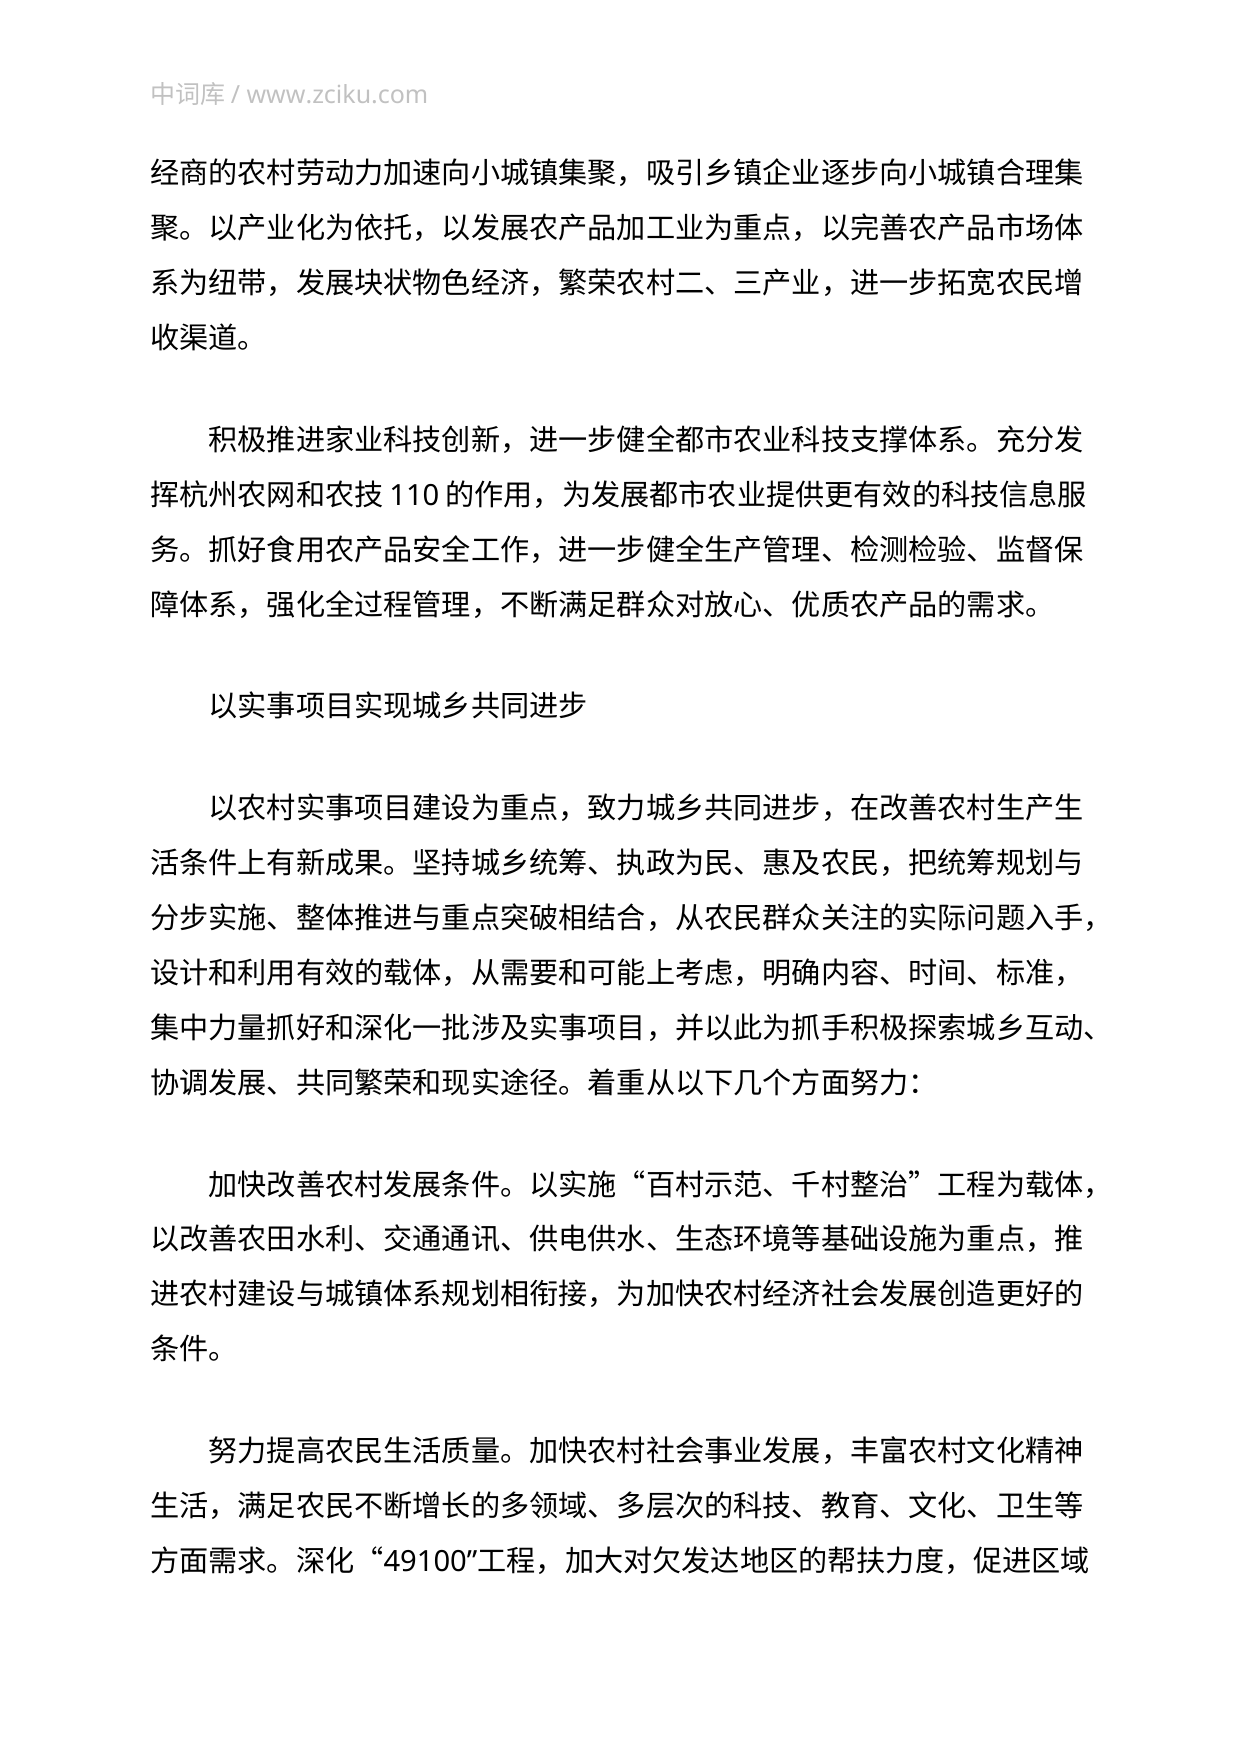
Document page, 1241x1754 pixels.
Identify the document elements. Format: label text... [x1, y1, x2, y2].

text 加快改善农村发展条件。以实施“百村示范、千村整治”工程为载体，以改善农田水利、交通通讯、供电供水、生态环境等基础设施为重点，推进农村建设与城镇体系规划相衔接，为加快农村经济社会发展创造更好的条件。 [150, 1161, 1090, 1368]
text 积极推进家业科技创新，进一步健全都市农业科技支撑体系。充分发挥杭州农网和农技110的作用，为发展都市农业提供更有效的科技信息服务。抓好食用农产品安全工作，进一步健全生产管理、检测检验、监督保障体系，强化全过程管理，不断满足群众对放心、优质农产品的需求。 [150, 416, 1090, 623]
text 以农村实事项目建设为重点，致力城乡共同进步，在改善农村生产生活条件上有新成果。坚持城乡统筹、执政为民、惠及农民，把统筹规划与分步实施、整体推进与重点突破相结合，从农民群众关注的实际问题入手，设计和利用有效的载体，从需要和可能上考虑，明确内容、时间、标准，集中力量抓好和深化一批涉及实事项目，并以此为抓手积极探索城乡互动、协调发展、共同繁荣和现实途径。着重从以下几个方面努力： [150, 785, 1090, 1102]
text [150, 150, 1090, 357]
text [150, 1427, 1090, 1580]
text 以实事项目实现城乡共同进步 [150, 683, 1090, 725]
